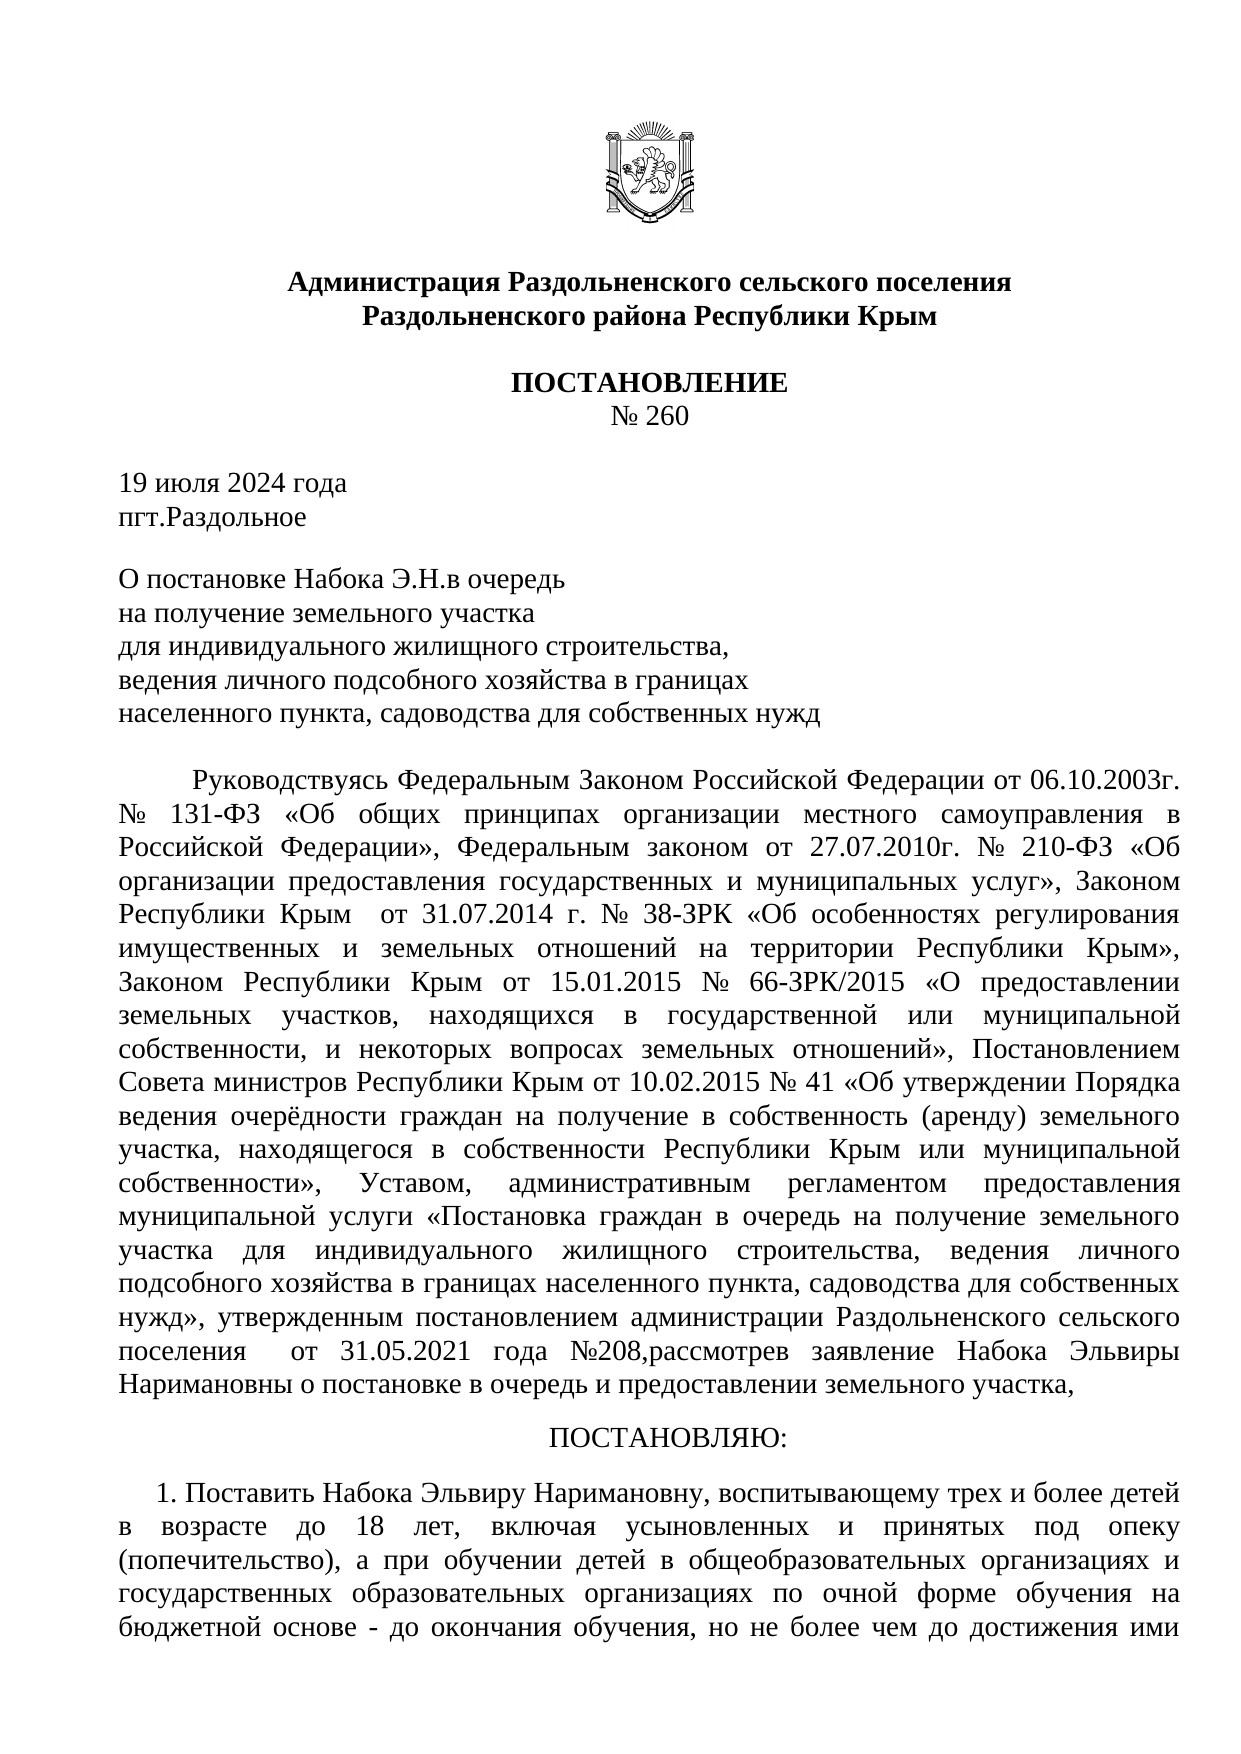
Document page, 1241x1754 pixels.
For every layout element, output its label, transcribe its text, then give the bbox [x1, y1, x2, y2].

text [118, 1475, 1181, 1643]
text Руководствуясь Федеральным Законом Российской Федерации от 06.10.2003г. № 131-ФЗ «Об общих принципах организации местного самоуправления в Российской Федерации», Федеральным законом от 27.07.2010г. № 210-ФЗ «Об организации предоставления государственных и муниципальных услуг», Законом Республики Крым от 31.07.2014 г. № 38-ЗРК «Об особенностях регулирования имущественных и земельных отношений на территории Республики Крым», Законом Республики Крым от 15.01.2015 № 66-ЗРК/2015 «О предоставлении земельных участков, находящихся в государственной или муниципальной собственности, и некоторых вопросах земельных отношений», Постановлением Совета министров Республики Крым от 10.02.2015 № 41 «Об утверждении Порядка ведения очерёдности граждан на получение в собственность (аренду) земельного участка, находящегося в собственности Республики Крым или муниципальной собственности», Уставом, административным регламентом предоставления муниципальной услуги «Постановка граждан в очередь на получение земельного участка для индивидуального жилищного строительства, ведения личного подсобного хозяйства в границах населенного пункта, садоводства для собственных нужд», утвержденным постановлением администрации Раздольненского сельского поселения от 31.05.2021 года №208,рассмотрев заявление Набока Эльвиры Наримановны о постановке в очередь и предоставлении земельного участка, [118, 762, 1181, 1400]
text на получение земельного участка [118, 595, 1181, 628]
text населенного пункта, садоводства для собственных нужд [118, 695, 1181, 729]
text № 260 [118, 398, 1181, 432]
text Администрация Раздольненского сельского поселения [118, 264, 1181, 298]
picture [605, 118, 695, 231]
text О постановке Набока Э.Н.в очередь [118, 561, 1181, 595]
text ведения личного подсобного хозяйства в границах [118, 662, 1181, 695]
text ПОСТАНОВЛЕНИЕ [118, 365, 1181, 398]
text пгт.Раздольное [118, 499, 1181, 532]
text 19 июля 2024 года [118, 465, 1181, 499]
text для индивидуального жилищного строительства, [118, 628, 1181, 662]
text ПОСТАНОВЛЯЮ: [118, 1421, 1181, 1454]
text Раздольненского района Республики Крым [118, 298, 1181, 331]
